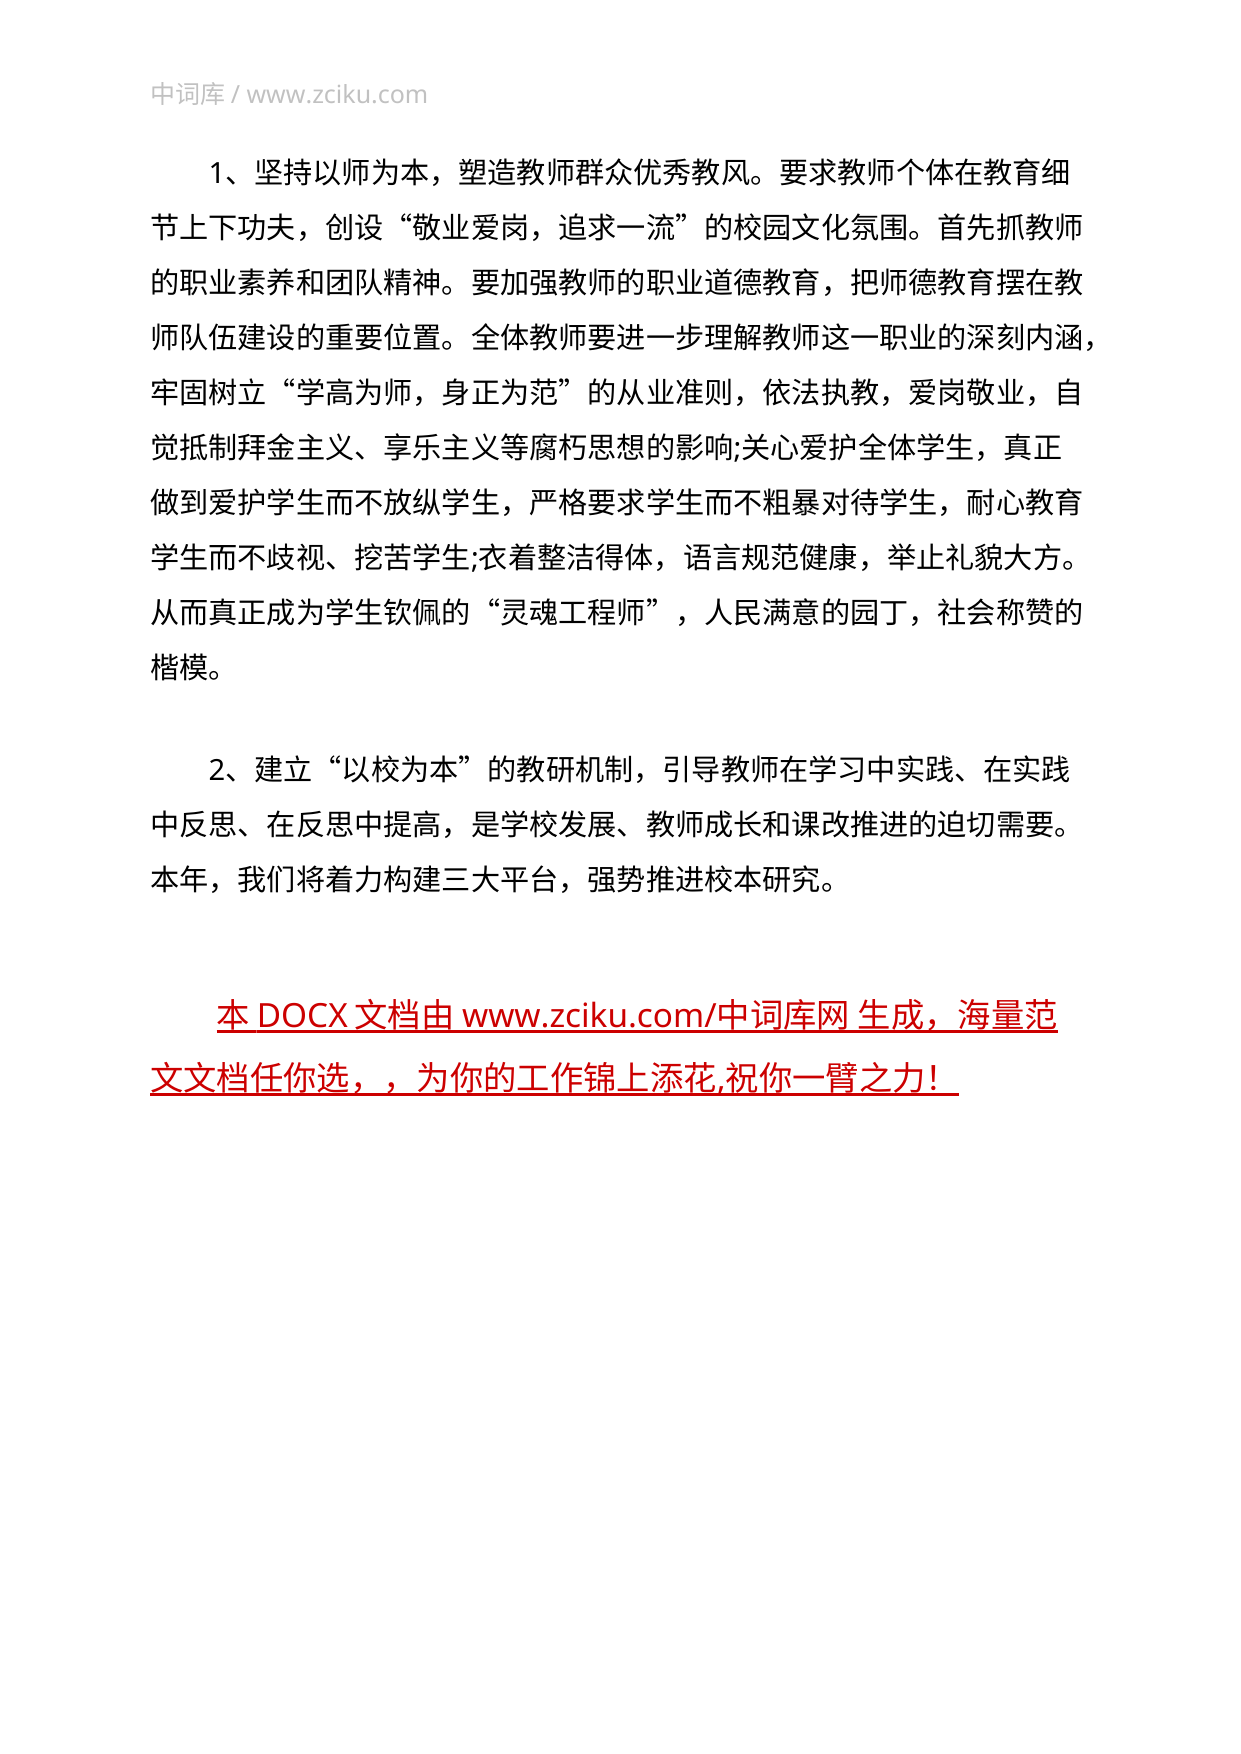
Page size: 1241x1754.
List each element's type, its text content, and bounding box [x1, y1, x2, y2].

text 1、坚持以师为本，塑造教师群众优秀教风。要求教师个体在教育细节上下功夫，创设“敬业爱岗，追求一流”的校园文化氛围。首先抓教师的职业素养和团队精神。要加强教师的职业道德教育，把师德教育摆在教师队伍建设的重要位置。全体教师要进一步理解教师这一职业的深刻内涵，牢固树立“学高为师，身正为范”的从业准则，依法执教，爱岗敬业，自觉抵制拜金主义、享乐主义等腐朽思想的影响;关心爱护全体学生，真正做到爱护学生而不放纵学生，严格要求学生而不粗暴对待学生，耐心教育学生而不歧视、挖苦学生;衣着整洁得体，语言规范健康，举止礼貌大方。从而真正成为学生钦佩的“灵魂工程师”，人民满意的园丁，社会称赞的楷模。 [150, 150, 1090, 687]
text 2、建立“以校为本”的教研机制，引导教师在学习中实践、在实践中反思、在反思中提高，是学校发展、教师成长和课改推进的迫切需要。本年，我们将着力构建三大平台，强势推进校本研究。 [150, 746, 1090, 898]
text 本DOCX文档由 www.zciku.com/中词库网 生成，海量范文文档任你选，，为你的工作锦上添花,祝你一臂之力！ [150, 989, 1090, 1100]
